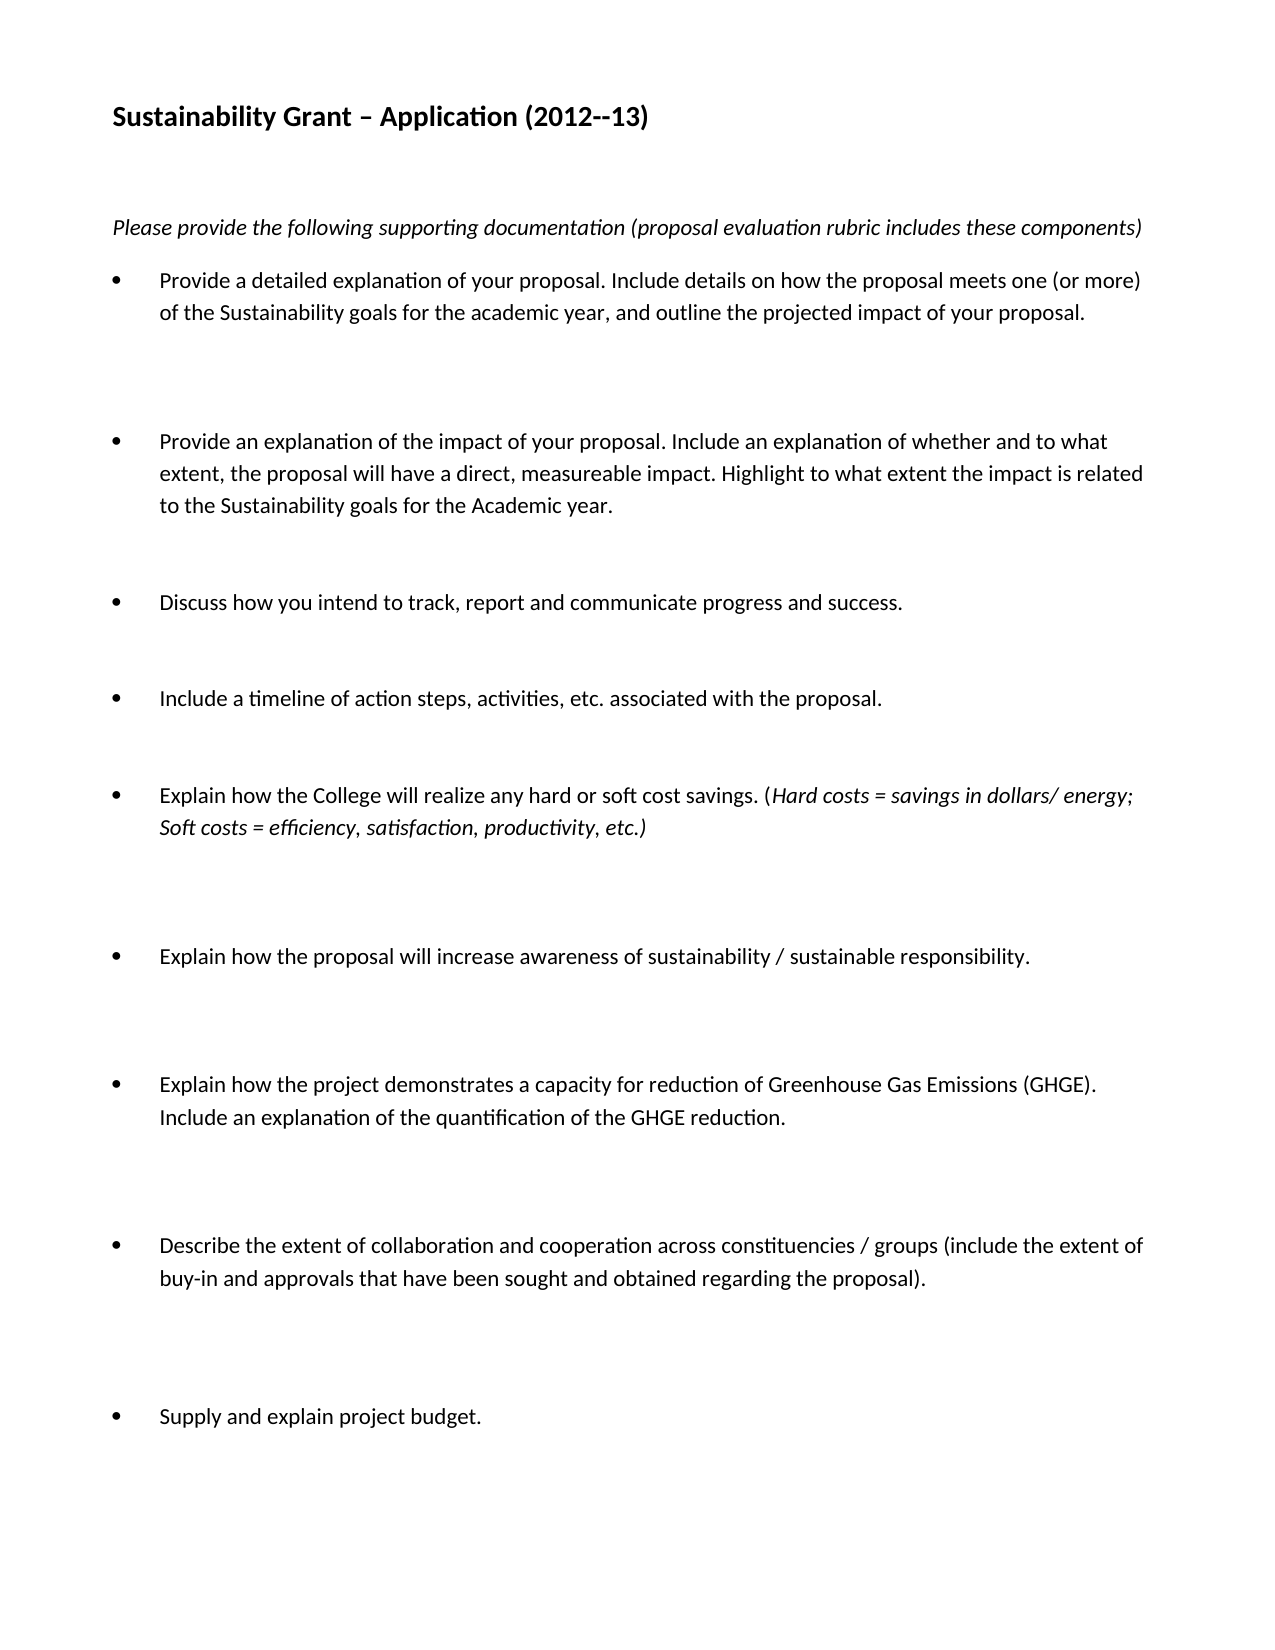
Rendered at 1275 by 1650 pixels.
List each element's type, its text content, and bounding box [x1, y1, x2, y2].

list Discuss how you intend to track, report and communicate progress and success. [112, 588, 1162, 616]
text Please provide the following supporting documentation (proposal evaluation rubric includes these components) [112, 213, 1162, 241]
text Sustainability Grant – Application (2012--13) [112, 98, 1162, 134]
list Provide an explanation of the impact of your proposal. Include an explanation of whether and to what extent, the proposal will have a direct, measureable impact. Highlight to what extent the impact is related to the Sustainability goals for the Academic year. [112, 427, 1162, 519]
list Supply and explain project budget. [112, 1402, 1162, 1430]
list Describe the extent of collaboration and cooperation across constituencies / groups (include the extent of buy-in and approvals that have been sought and obtained regarding the proposal). [112, 1231, 1162, 1292]
list Provide a detailed explanation of your proposal. Include details on how the proposal meets one (or more) of the Sustainability goals for the academic year, and outline the projected impact of your proposal. [112, 266, 1162, 326]
list Explain how the College will realize any hard or soft cost savings. (Hard costs = savings in dollars/ energy; Soft costs = efficiency, satisfaction, productivity, etc.) [112, 781, 1162, 841]
list Include a timeline of action steps, activities, etc. associated with the proposal. [112, 684, 1162, 712]
list Explain how the project demonstrates a capacity for reduction of Greenhouse Gas Emissions (GHGE). Include an explanation of the quantification of the GHGE reduction. [112, 1071, 1162, 1131]
list Explain how the proposal will increase awareness of sustainability / sustainable responsibility. [112, 942, 1162, 970]
